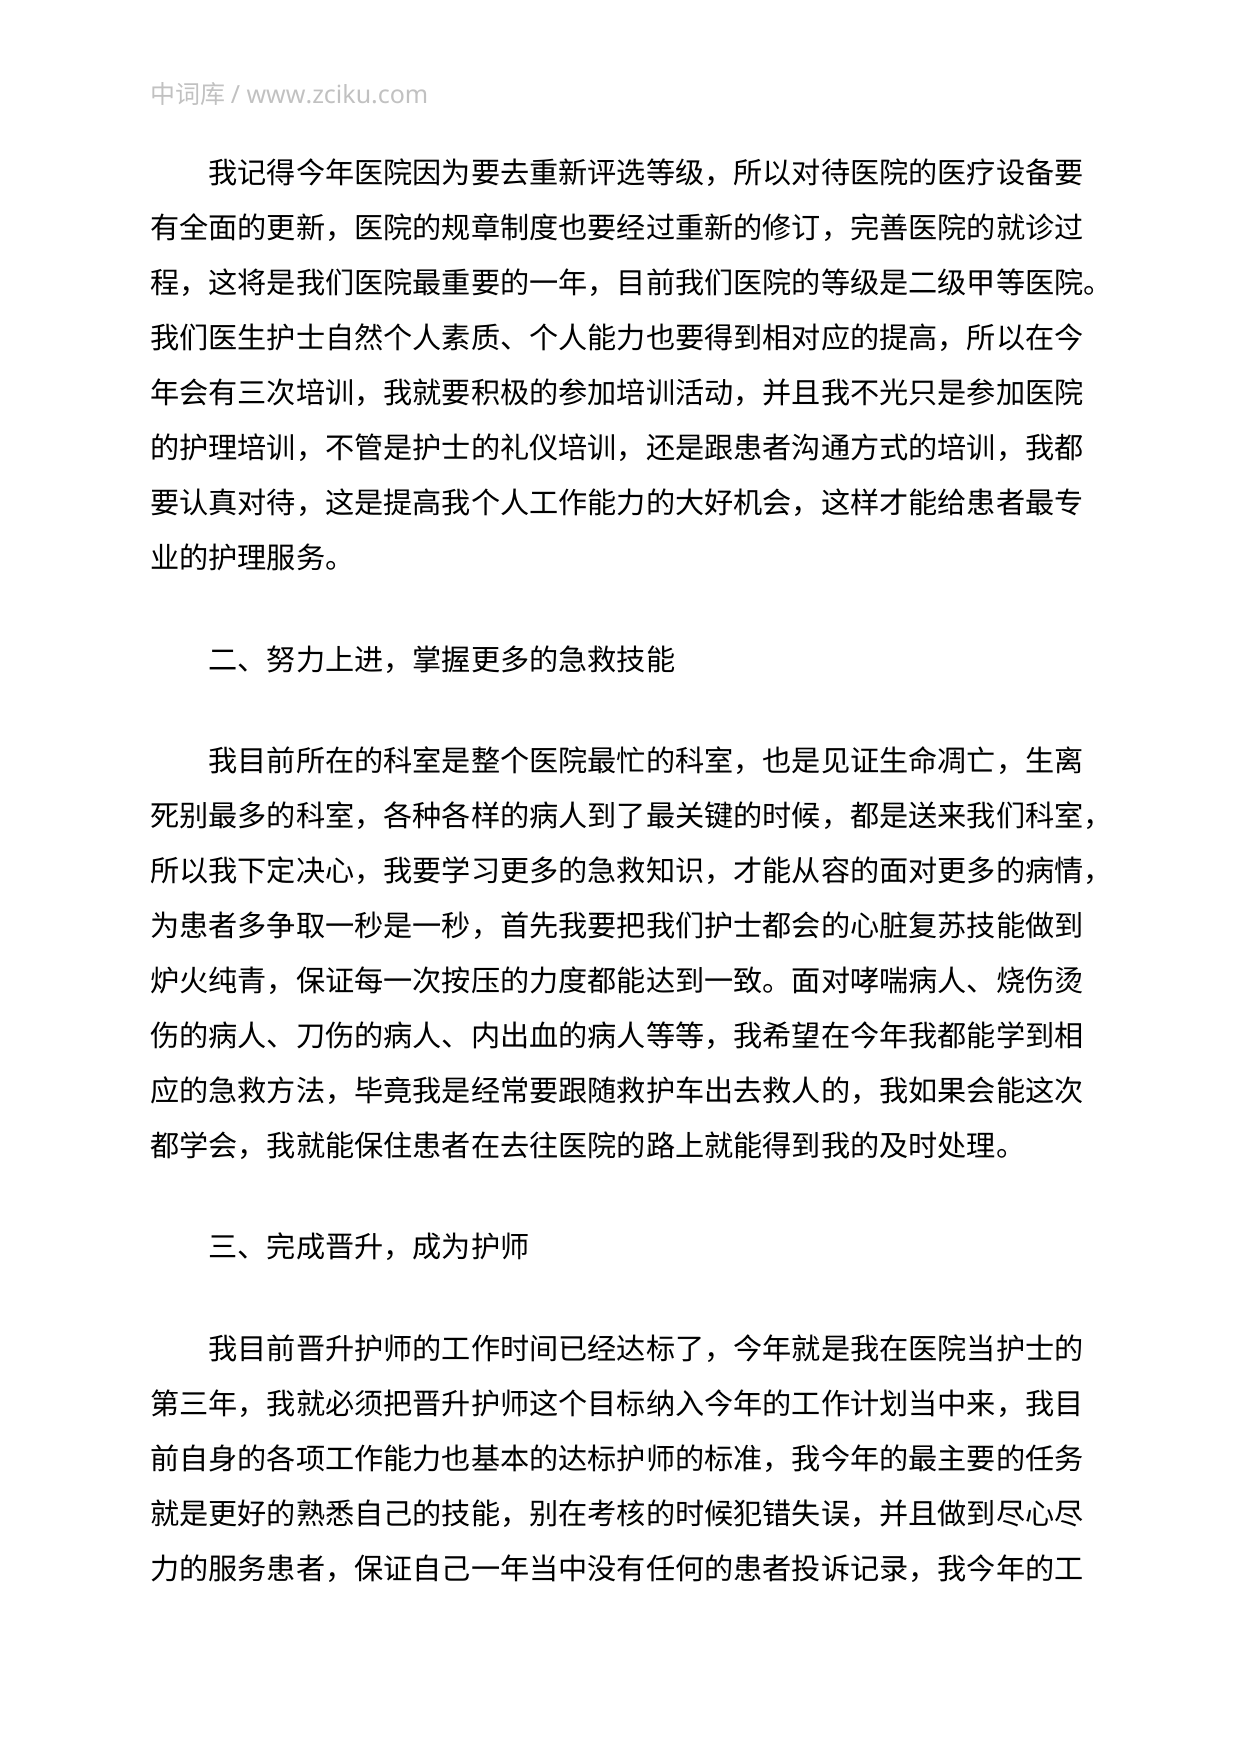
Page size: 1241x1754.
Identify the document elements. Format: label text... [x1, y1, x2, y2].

text 二、努力上进，掌握更多的急救技能 [150, 636, 1090, 678]
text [150, 1326, 1090, 1587]
text 三、完成晋升，成为护师 [150, 1224, 1090, 1266]
text 我目前所在的科室是整个医院最忙的科室，也是见证生命凋亡，生离死别最多的科室，各种各样的病人到了最关键的时候，都是送来我们科室，所以我下定决心，我要学习更多的急救知识，才能从容的面对更多的病情，为患者多争取一秒是一秒，首先我要把我们护士都会的心脏复苏技能做到炉火纯青，保证每一次按压的力度都能达到一致。面对哮喘病人、烧伤烫伤的病人、刀伤的病人、内出血的病人等等，我希望在今年我都能学到相应的急救方法，毕竟我是经常要跟随救护车出去救人的，我如果会能这次都学会，我就能保住患者在去往医院的路上就能得到我的及时处理。 [150, 738, 1090, 1164]
text 我记得今年医院因为要去重新评选等级，所以对待医院的医疗设备要有全面的更新，医院的规章制度也要经过重新的修订，完善医院的就诊过程，这将是我们医院最重要的一年，目前我们医院的等级是二级甲等医院。我们医生护士自然个人素质、个人能力也要得到相对应的提高，所以在今年会有三次培训，我就要积极的参加培训活动，并且我不光只是参加医院的护理培训，不管是护士的礼仪培训，还是跟患者沟通方式的培训，我都要认真对待，这是提高我个人工作能力的大好机会，这样才能给患者最专业的护理服务。 [150, 150, 1090, 577]
